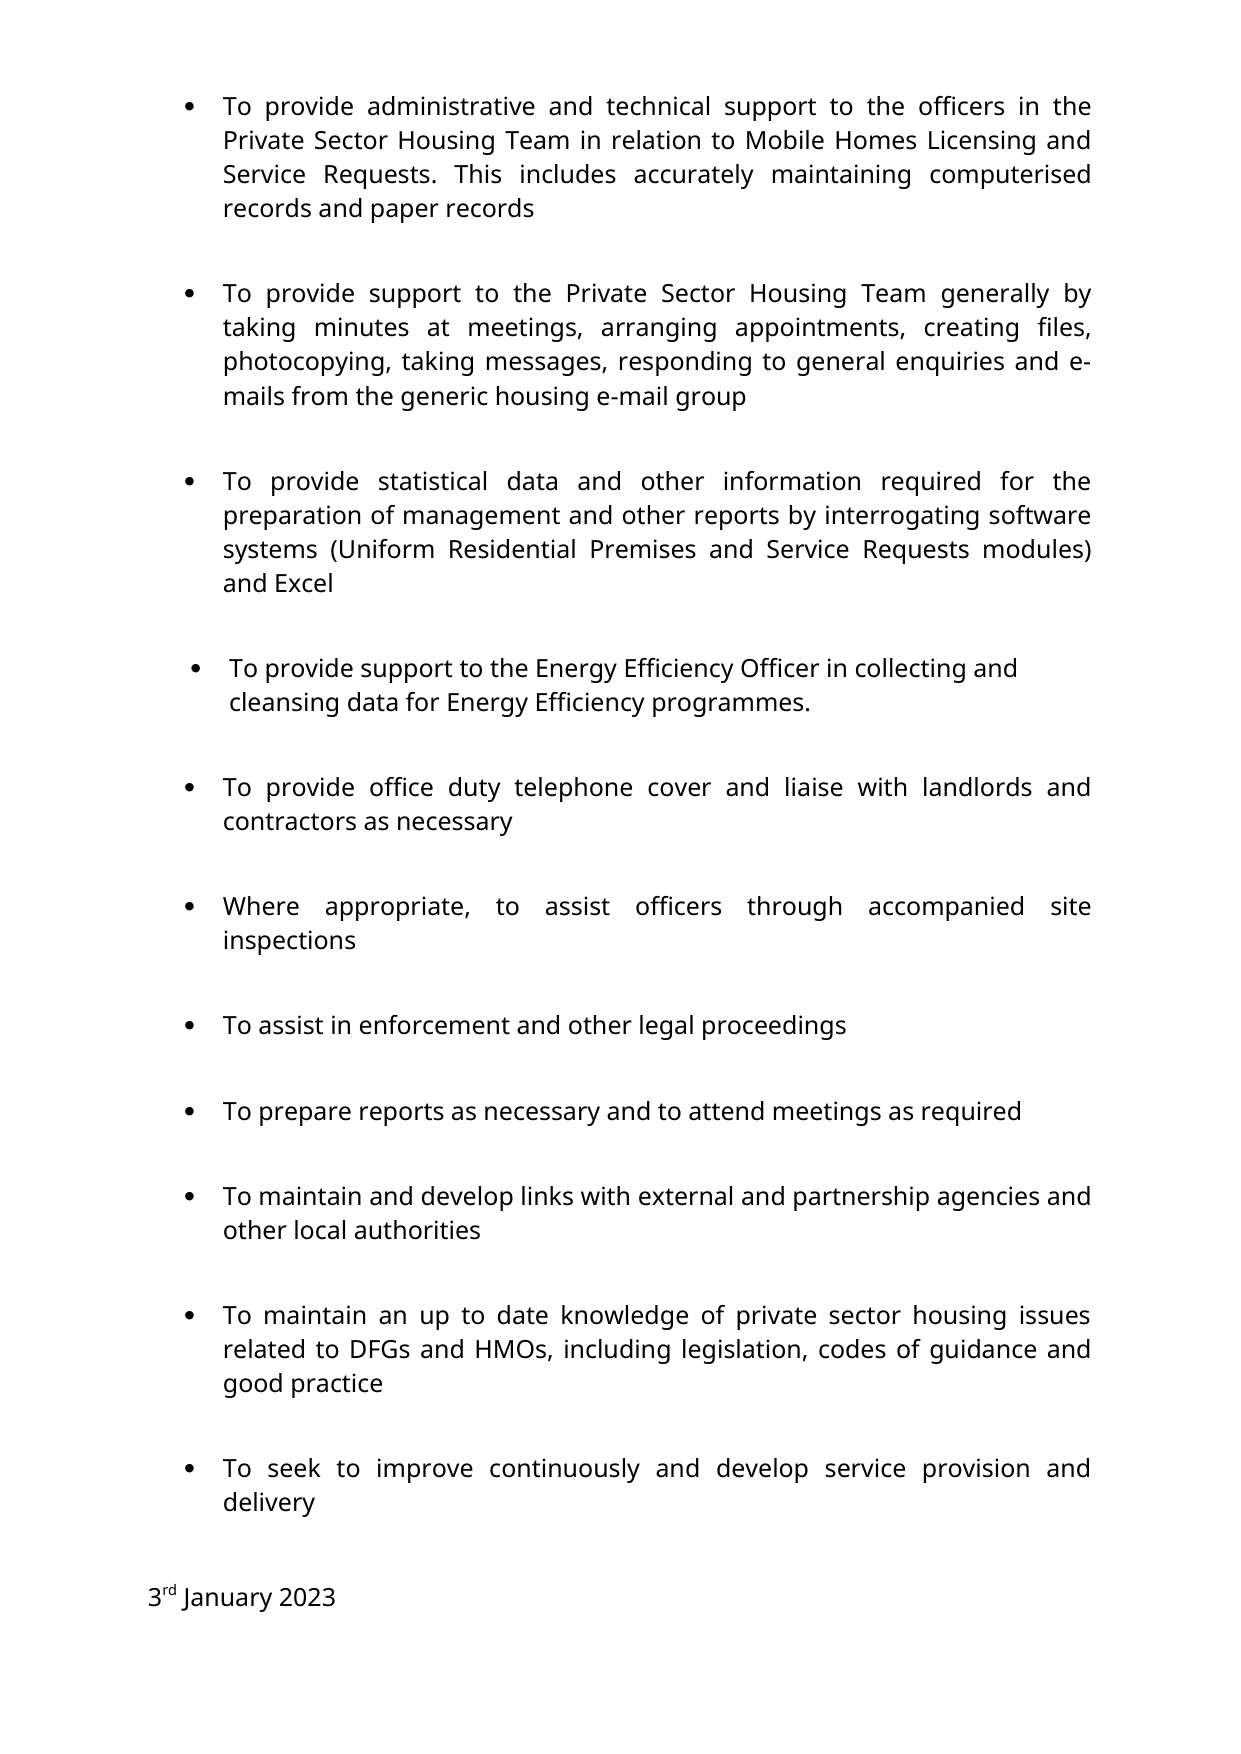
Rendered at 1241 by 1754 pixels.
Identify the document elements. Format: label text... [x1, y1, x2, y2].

list To provide office duty telephone cover and liaise with landlords and contractors as necessary [185, 770, 1092, 838]
list Where appropriate, to assist officers through accompanied site inspections [185, 889, 1092, 957]
list To prepare reports as necessary and to attend meetings as required [185, 1093, 1092, 1127]
list To provide administrative and technical support to the officers in the Private Sector Housing Team in relation to Mobile Homes Licensing and Service Requests. This includes accurately maintaining computerised records and paper records [185, 89, 1092, 225]
list To provide statistical data and other information required for the preparation of management and other reports by interrogating software systems (Uniform Residential Premises and Service Requests modules) and Excel [185, 463, 1092, 599]
list To provide support to the Energy Efficiency Officer in collecting and cleansing data for Energy Efficiency programmes. [191, 651, 1092, 719]
list To seek to improve continuously and develop service provision and delivery [185, 1451, 1092, 1519]
list To provide support to the Private Sector Housing Team generally by taking minutes at meetings, arranging appointments, creating files, photocopying, taking messages, responding to general enquiries and e-mails from the generic housing e-mail group [185, 276, 1092, 412]
list To maintain an up to date knowledge of private sector housing issues related to DFGs and HMOs, including legislation, codes of guidance and good practice [185, 1297, 1092, 1399]
list To maintain and develop links with external and partnership agencies and other local authorities [185, 1178, 1092, 1246]
list To assist in enforcement and other legal proceedings [185, 1008, 1092, 1042]
